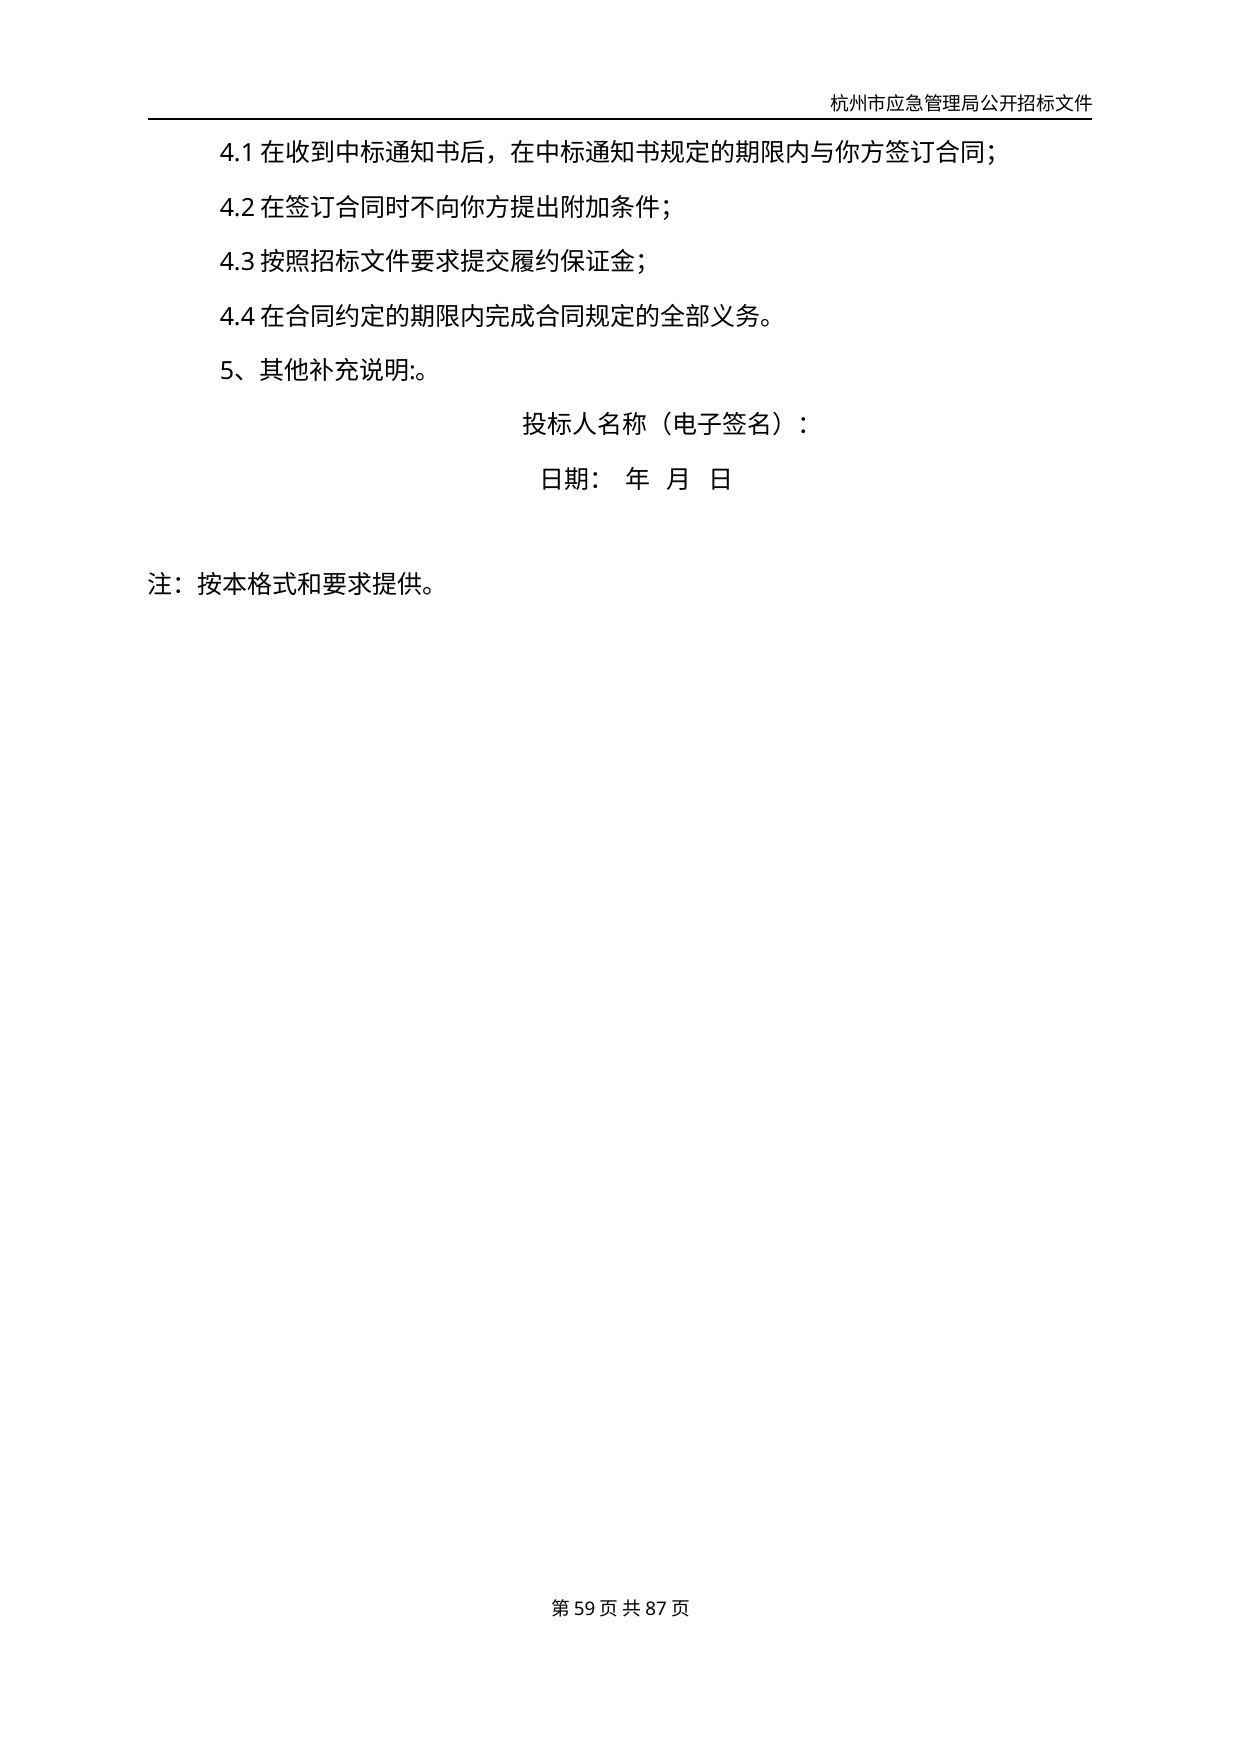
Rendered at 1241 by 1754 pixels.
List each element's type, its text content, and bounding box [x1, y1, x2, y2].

text 5、其他补充说明:。 [169, 350, 1092, 387]
text 日期： 年 月 日 [148, 459, 1092, 495]
text 投标人名称（电子签名）： [148, 405, 1092, 441]
text 注：按本格式和要求提供。 [148, 564, 1049, 601]
text 4.1在收到中标通知书后，在中标通知书规定的期限内与你方签订合同； [169, 133, 1092, 169]
text 4.4在合同约定的期限内完成合同规定的全部义务。 [169, 296, 1092, 332]
text 4.2在签订合同时不向你方提出附加条件； [169, 187, 1092, 223]
text 4.3按照招标文件要求提交履约保证金； [169, 242, 1092, 278]
